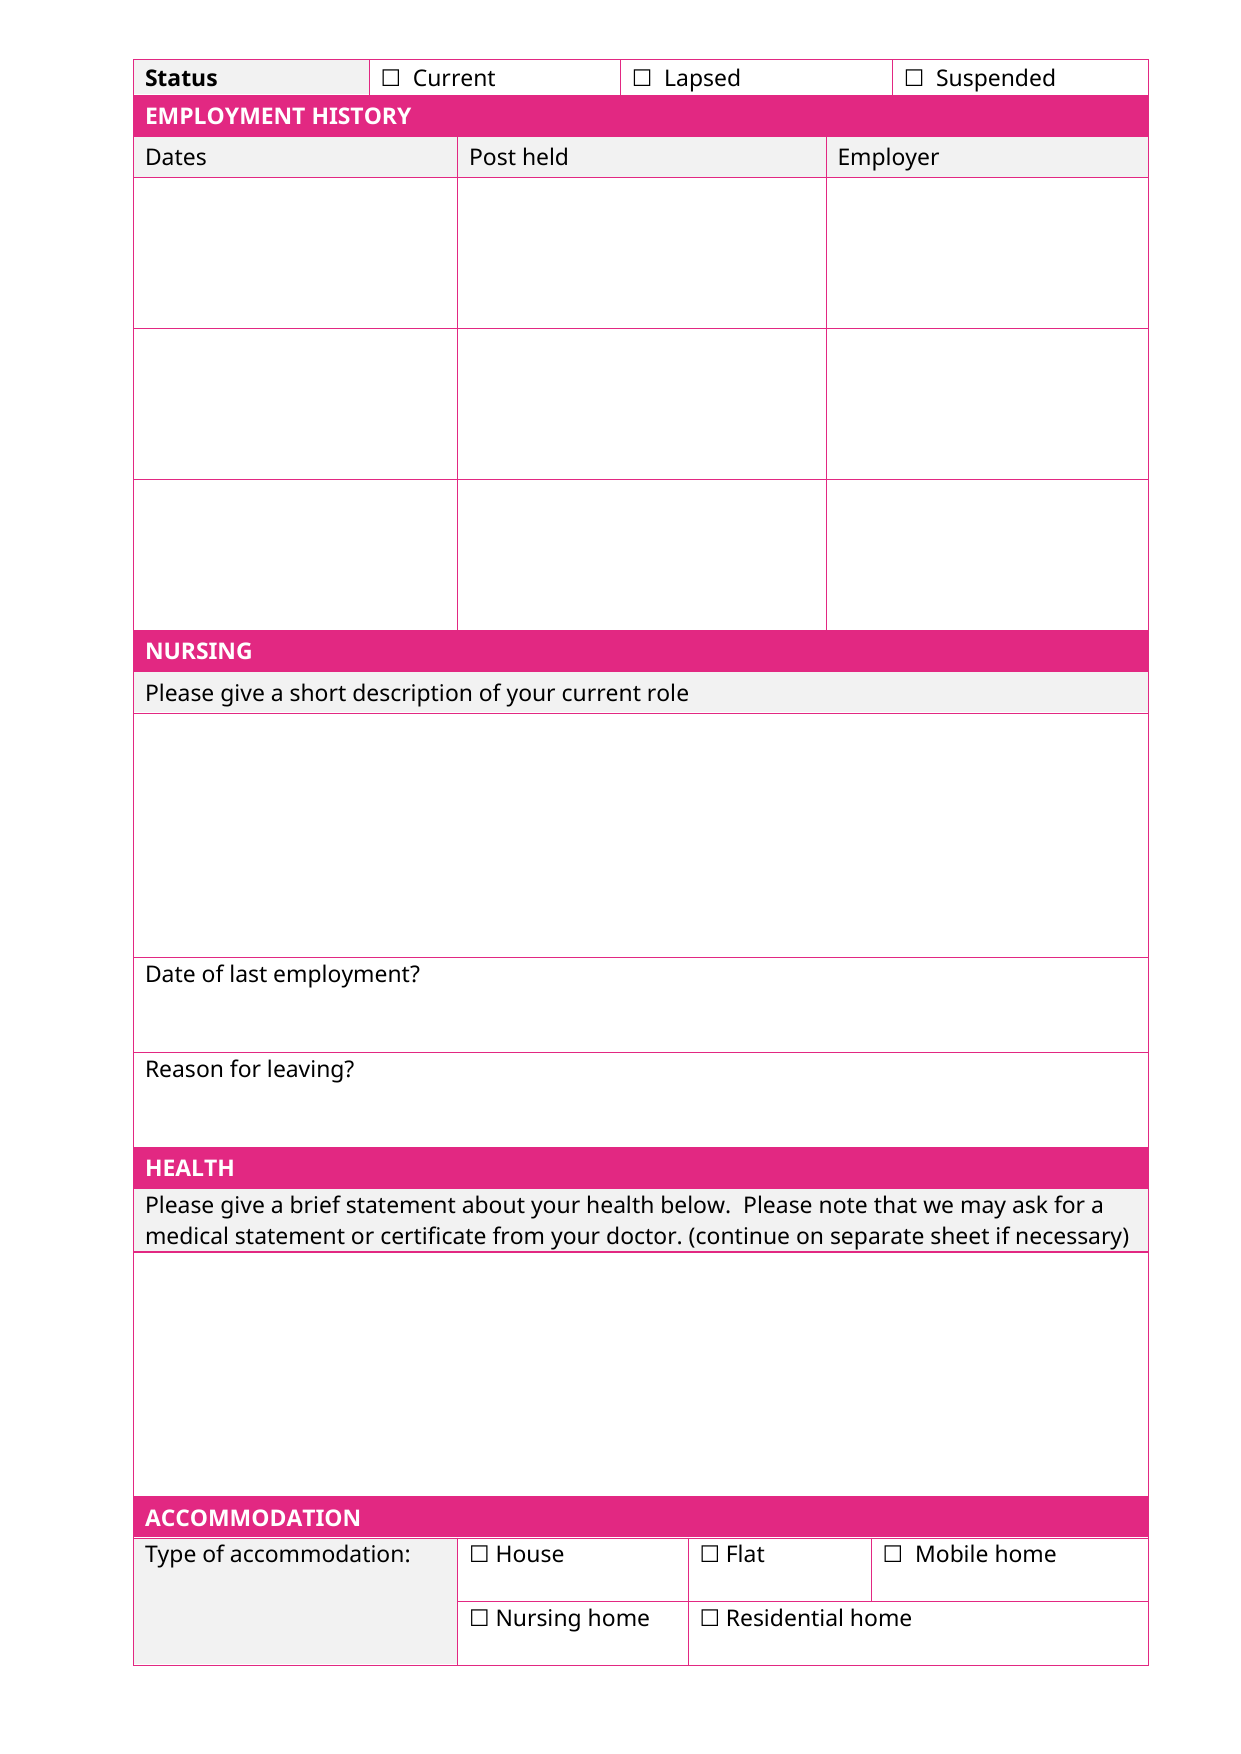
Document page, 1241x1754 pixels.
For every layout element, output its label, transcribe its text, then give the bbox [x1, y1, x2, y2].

table_cell Employer [827, 137, 1148, 177]
table_cell [134, 714, 1148, 957]
table_cell HEALTH [134, 1148, 1148, 1188]
table_cell [827, 329, 1148, 479]
table_cell Type of accommodation: [134, 1539, 457, 1664]
table_cell Flat [689, 1539, 871, 1601]
table_cell Residential home [689, 1602, 1148, 1664]
table_cell ACCOMMODATION [134, 1497, 1148, 1537]
table_cell [827, 178, 1148, 328]
table_cell Nursing home [458, 1602, 688, 1664]
table_cell Lapsed [621, 60, 892, 94]
table_cell EMPLOYMENT HISTORY [134, 96, 1148, 136]
table_cell [827, 480, 1148, 630]
table_cell House [458, 1539, 688, 1601]
table_cell [134, 329, 457, 479]
table_cell [134, 480, 457, 630]
table_cell Current [370, 60, 620, 94]
table_cell [134, 1253, 1148, 1496]
table_cell Post held [458, 137, 826, 177]
table_cell Status [134, 60, 369, 94]
table_cell Suspended [893, 60, 1148, 94]
table_cell Date of last employment? [134, 958, 1148, 1052]
table_cell NURSING [134, 631, 1148, 671]
table_cell Mobile home [872, 1539, 1148, 1601]
table_cell Reason for leaving? [134, 1053, 1148, 1147]
table_cell [458, 178, 826, 328]
table_cell Please give a brief statement about your health below. Please note that we may ask for a medical statement or certificate from your doctor. (continue on separate sheet if necessary) [134, 1189, 1148, 1251]
table_cell [458, 480, 826, 630]
table_cell [134, 178, 457, 328]
table_cell Please give a short description of your current role [134, 672, 1148, 712]
table_cell [458, 329, 826, 479]
table_cell Dates [134, 137, 457, 177]
